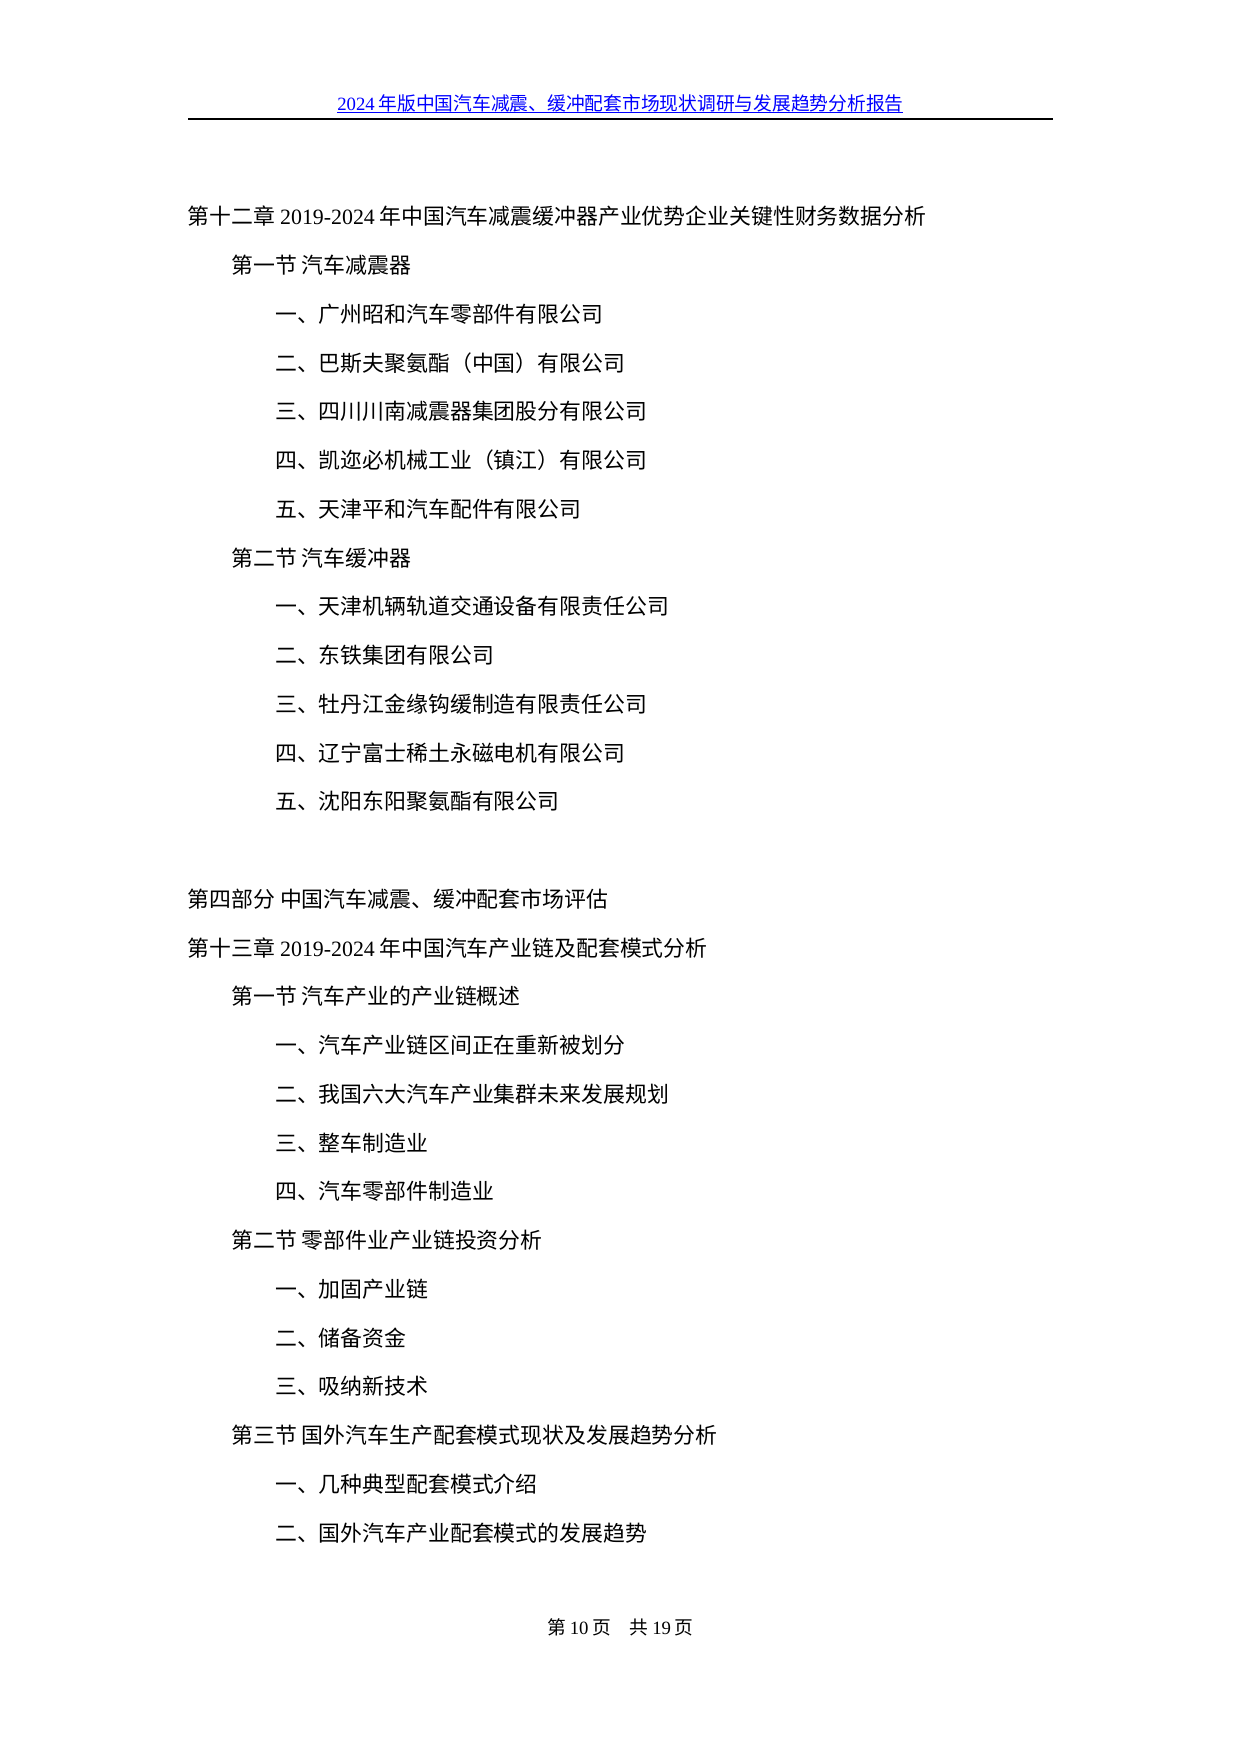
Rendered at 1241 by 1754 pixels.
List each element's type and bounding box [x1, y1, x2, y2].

text [187, 150, 1053, 1548]
